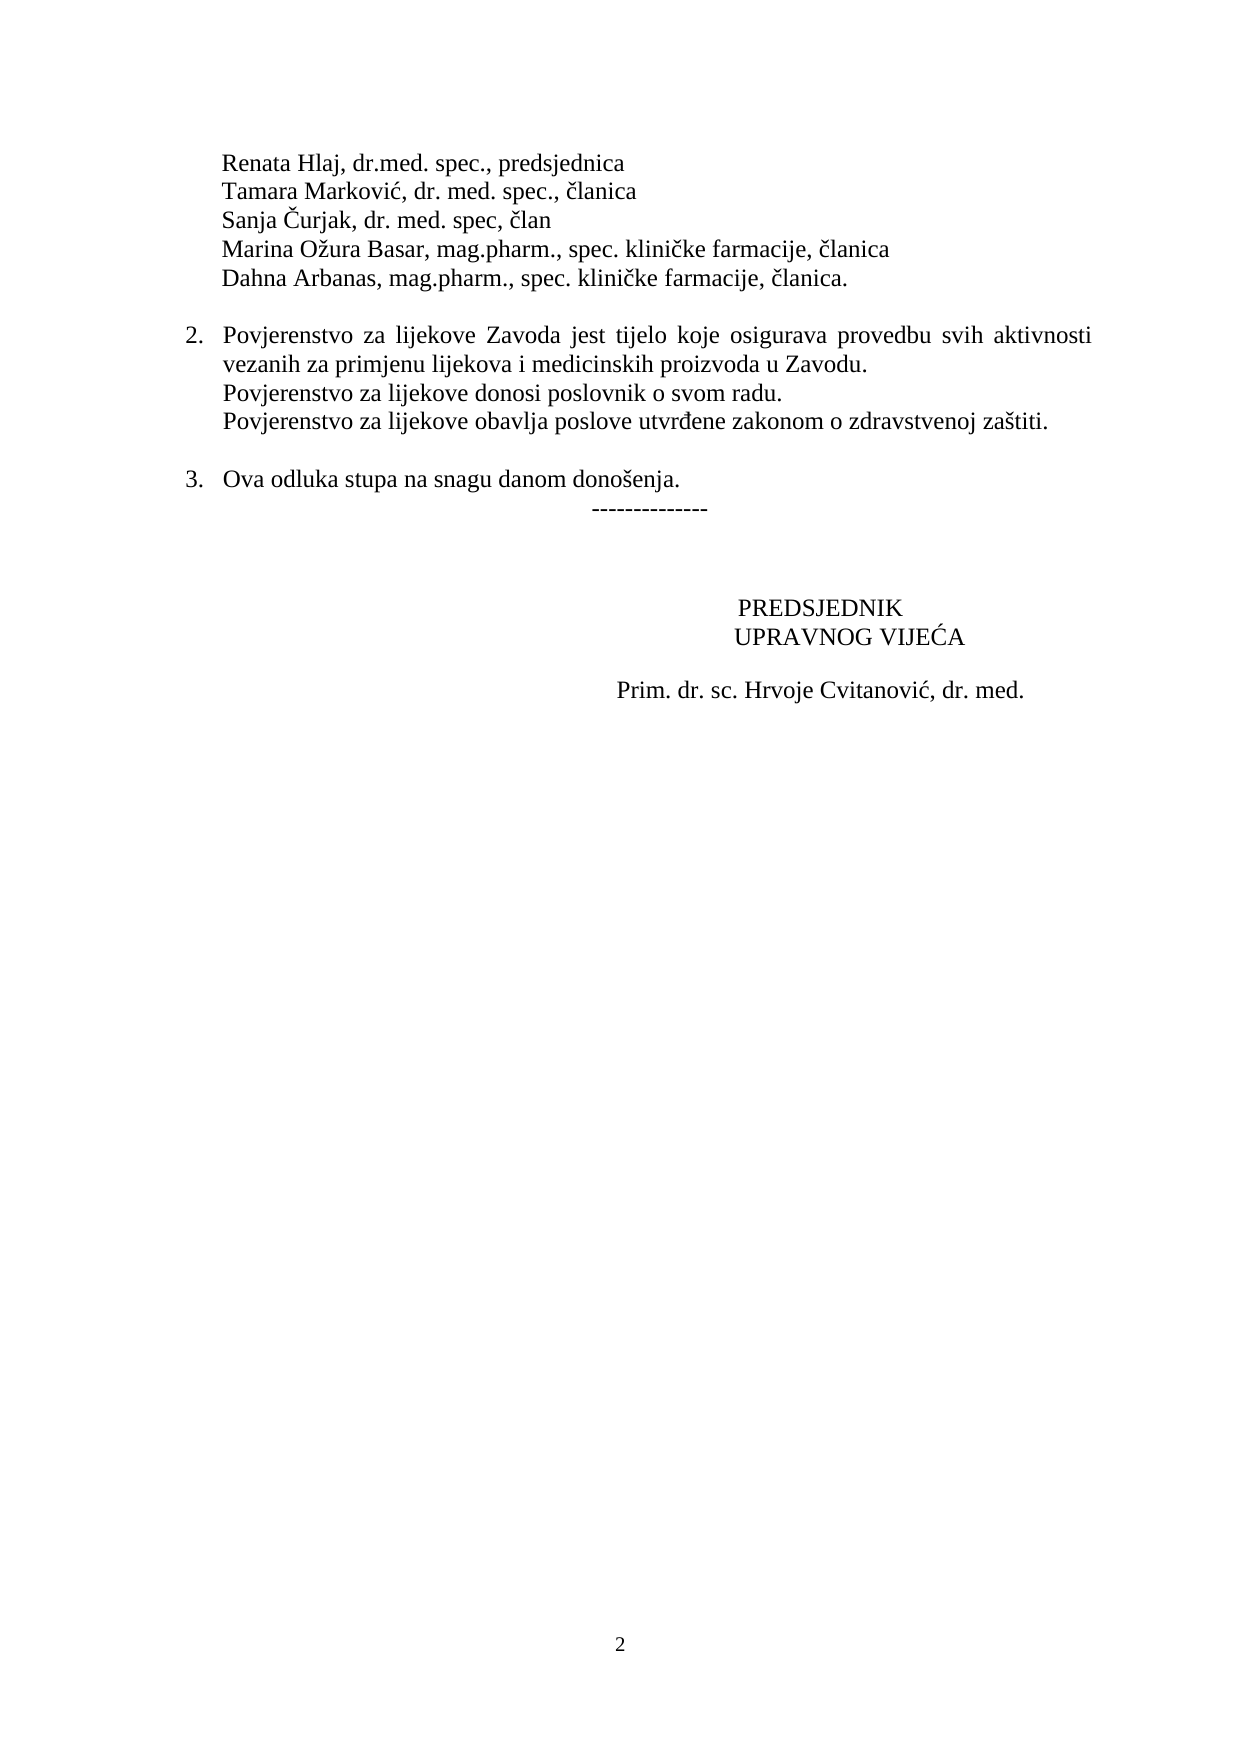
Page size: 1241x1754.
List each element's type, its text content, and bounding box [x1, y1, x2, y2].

text PREDSJEDNIK [148, 593, 1093, 622]
text Sanja Čurjak, dr. med. spec, član [185, 205, 1093, 234]
list -------------- [260, 493, 1093, 521]
text Renata Hlaj, dr.med. spec., predsjednica [185, 148, 1093, 176]
text Marina Ožura Basar, mag.pharm., spec. kliničke farmacije, članica [185, 234, 1093, 263]
list Povjerenstvo za lijekove donosi poslovnik o svom radu. [148, 378, 1093, 406]
list Ova odluka stupa na snagu danom donošenja. [185, 464, 1093, 493]
text Dahna Arbanas, mag.pharm., spec. kliničke farmacije, članica. [185, 263, 1093, 291]
list Povjerenstvo za lijekove obavlja poslove utvrđene zakonom o zdravstvenoj zaštiti. [148, 406, 1093, 435]
list Povjerenstvo za lijekove Zavoda jest tijelo koje osigurava provedbu svih aktivnosti vezanih za primjenu lijekova i medicinskih proizvoda u Zavodu. [185, 320, 1093, 378]
text Prim. dr. sc. Hrvoje Cvitanović, dr. med. [223, 675, 1093, 703]
text Tamara Marković, dr. med. spec., članica [185, 176, 1093, 205]
text UPRAVNOG VIJEĆA [223, 622, 1093, 651]
